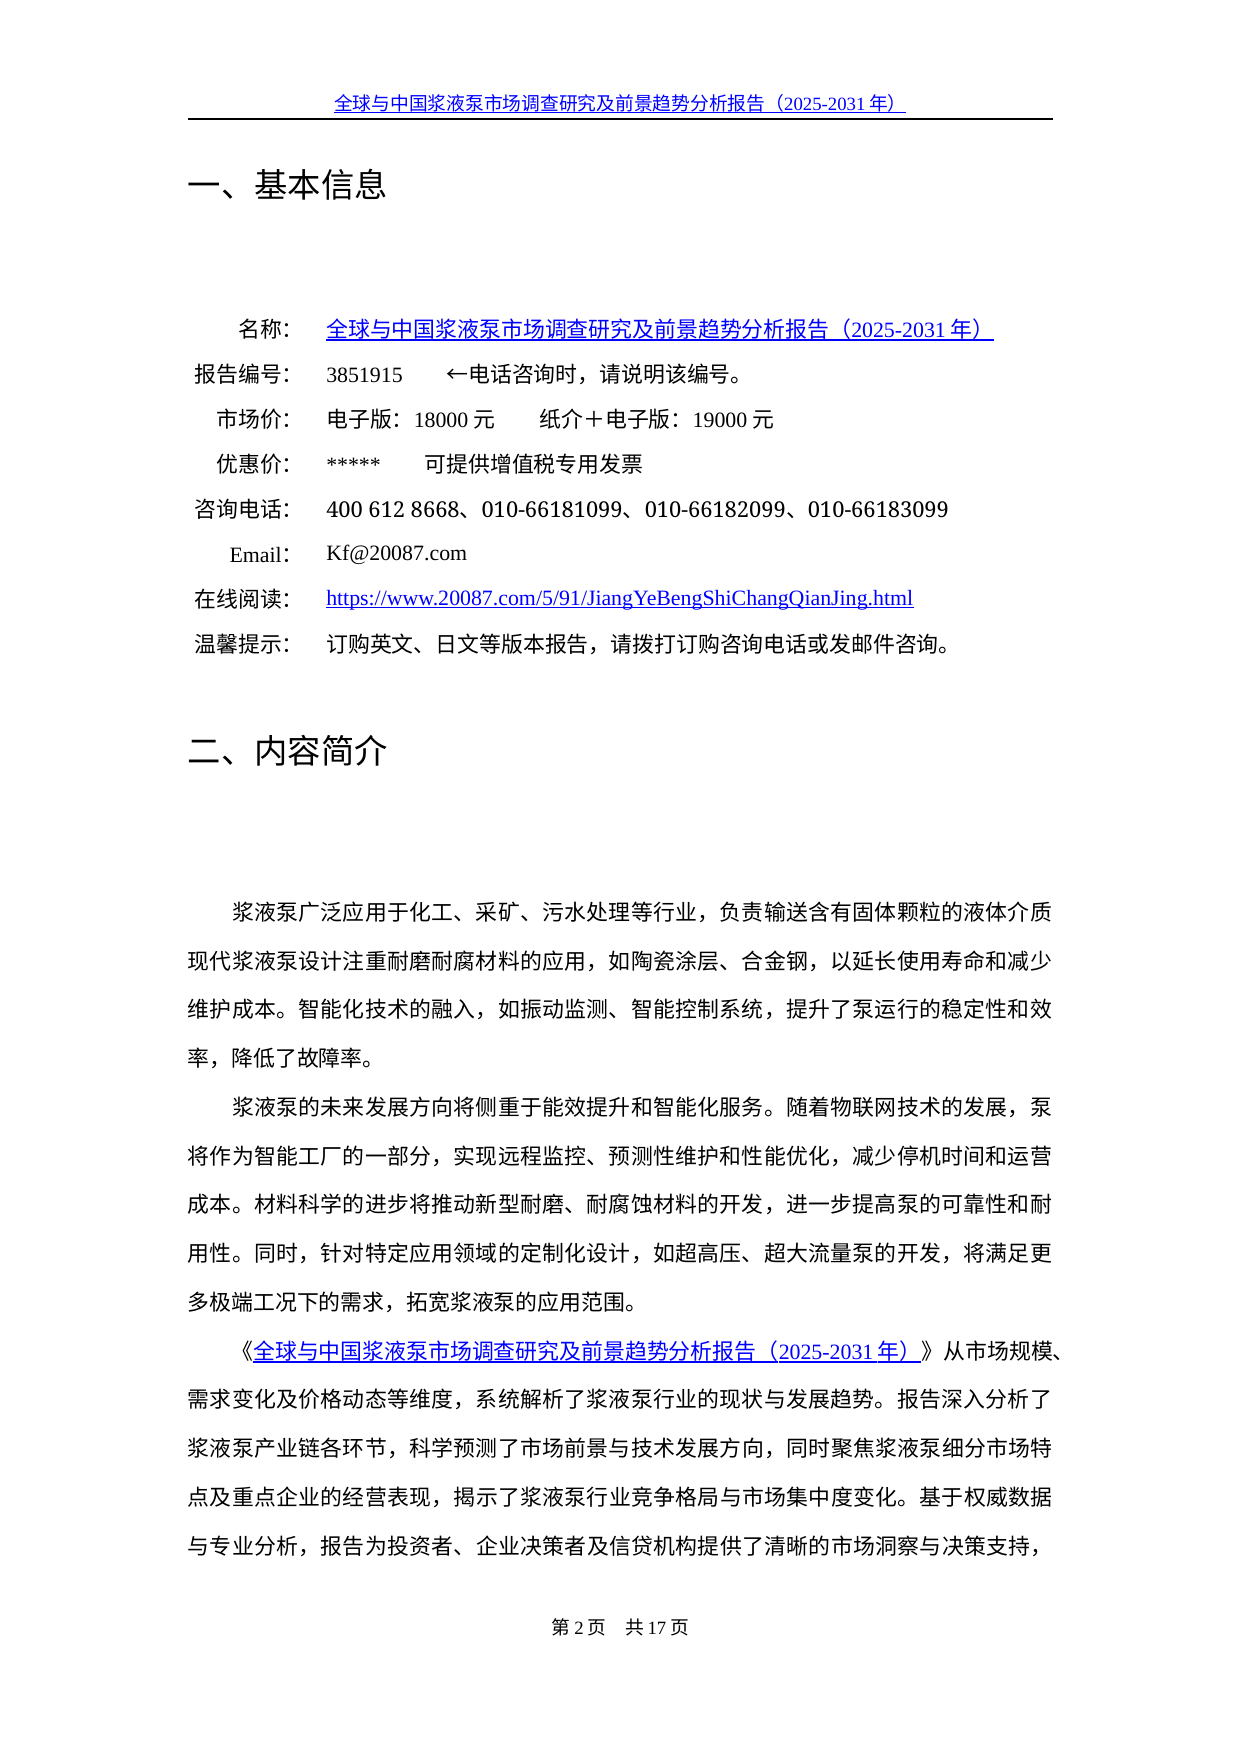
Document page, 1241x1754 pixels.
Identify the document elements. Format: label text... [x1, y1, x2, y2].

table_cell Kf@20087.com [315, 537, 1073, 582]
table_cell 3851915 ←电话咨询时，请说明该编号。 [315, 357, 1073, 402]
table_cell 咨询电话： [167, 492, 315, 537]
table_cell 优惠价： [167, 447, 315, 492]
table_cell ***** 可提供增值税专用发票 [315, 447, 1073, 492]
table_header 名称： [167, 312, 315, 357]
table_cell 订购英文、日文等版本报告，请拨打订购咨询电话或发邮件咨询。 [315, 627, 1073, 672]
title 二、内容简介 [187, 717, 1053, 782]
table_cell 温馨提示： [167, 627, 315, 672]
table_header 全球与中国浆液泵市场调查研究及前景趋势分析报告（2025-2031年） [315, 312, 1073, 357]
table_cell 400 612 8668、010-66181099、010-66182099、010-66183099 [315, 492, 1073, 537]
table_cell 市场价： [167, 402, 315, 447]
table_cell 报告编号： [167, 357, 315, 402]
table_cell 电子版：18000 元 纸介＋电子版：19000 元 [315, 402, 1073, 447]
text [187, 894, 1053, 1561]
title 一、基本信息 [187, 150, 1053, 215]
table_cell 在线阅读： [167, 582, 315, 627]
table_cell [315, 582, 1073, 627]
table_cell Email： [167, 537, 315, 582]
